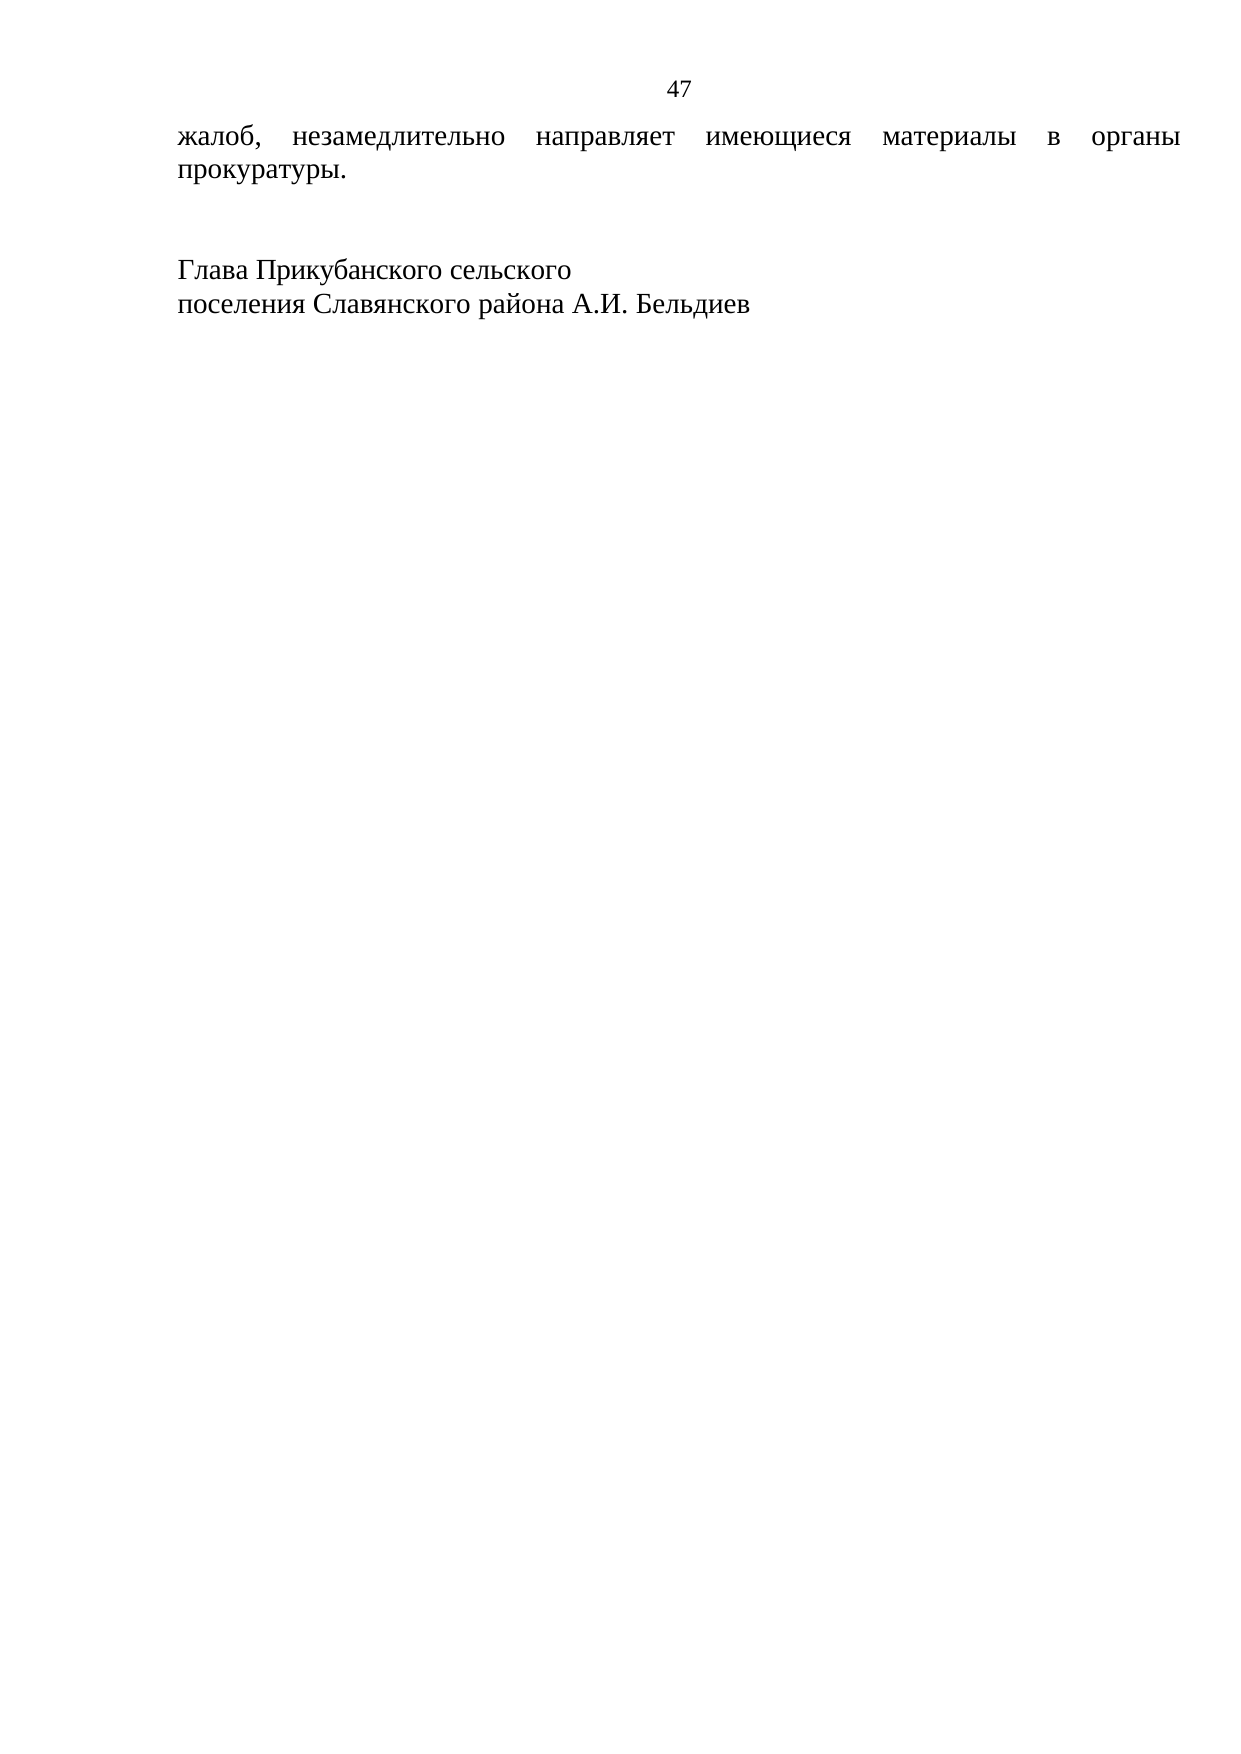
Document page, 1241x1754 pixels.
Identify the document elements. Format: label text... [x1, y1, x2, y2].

text Глава Прикубанского сельского [177, 252, 1181, 286]
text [177, 118, 1181, 185]
text поселения Славянского района А.И. Бельдиев [177, 286, 1181, 319]
